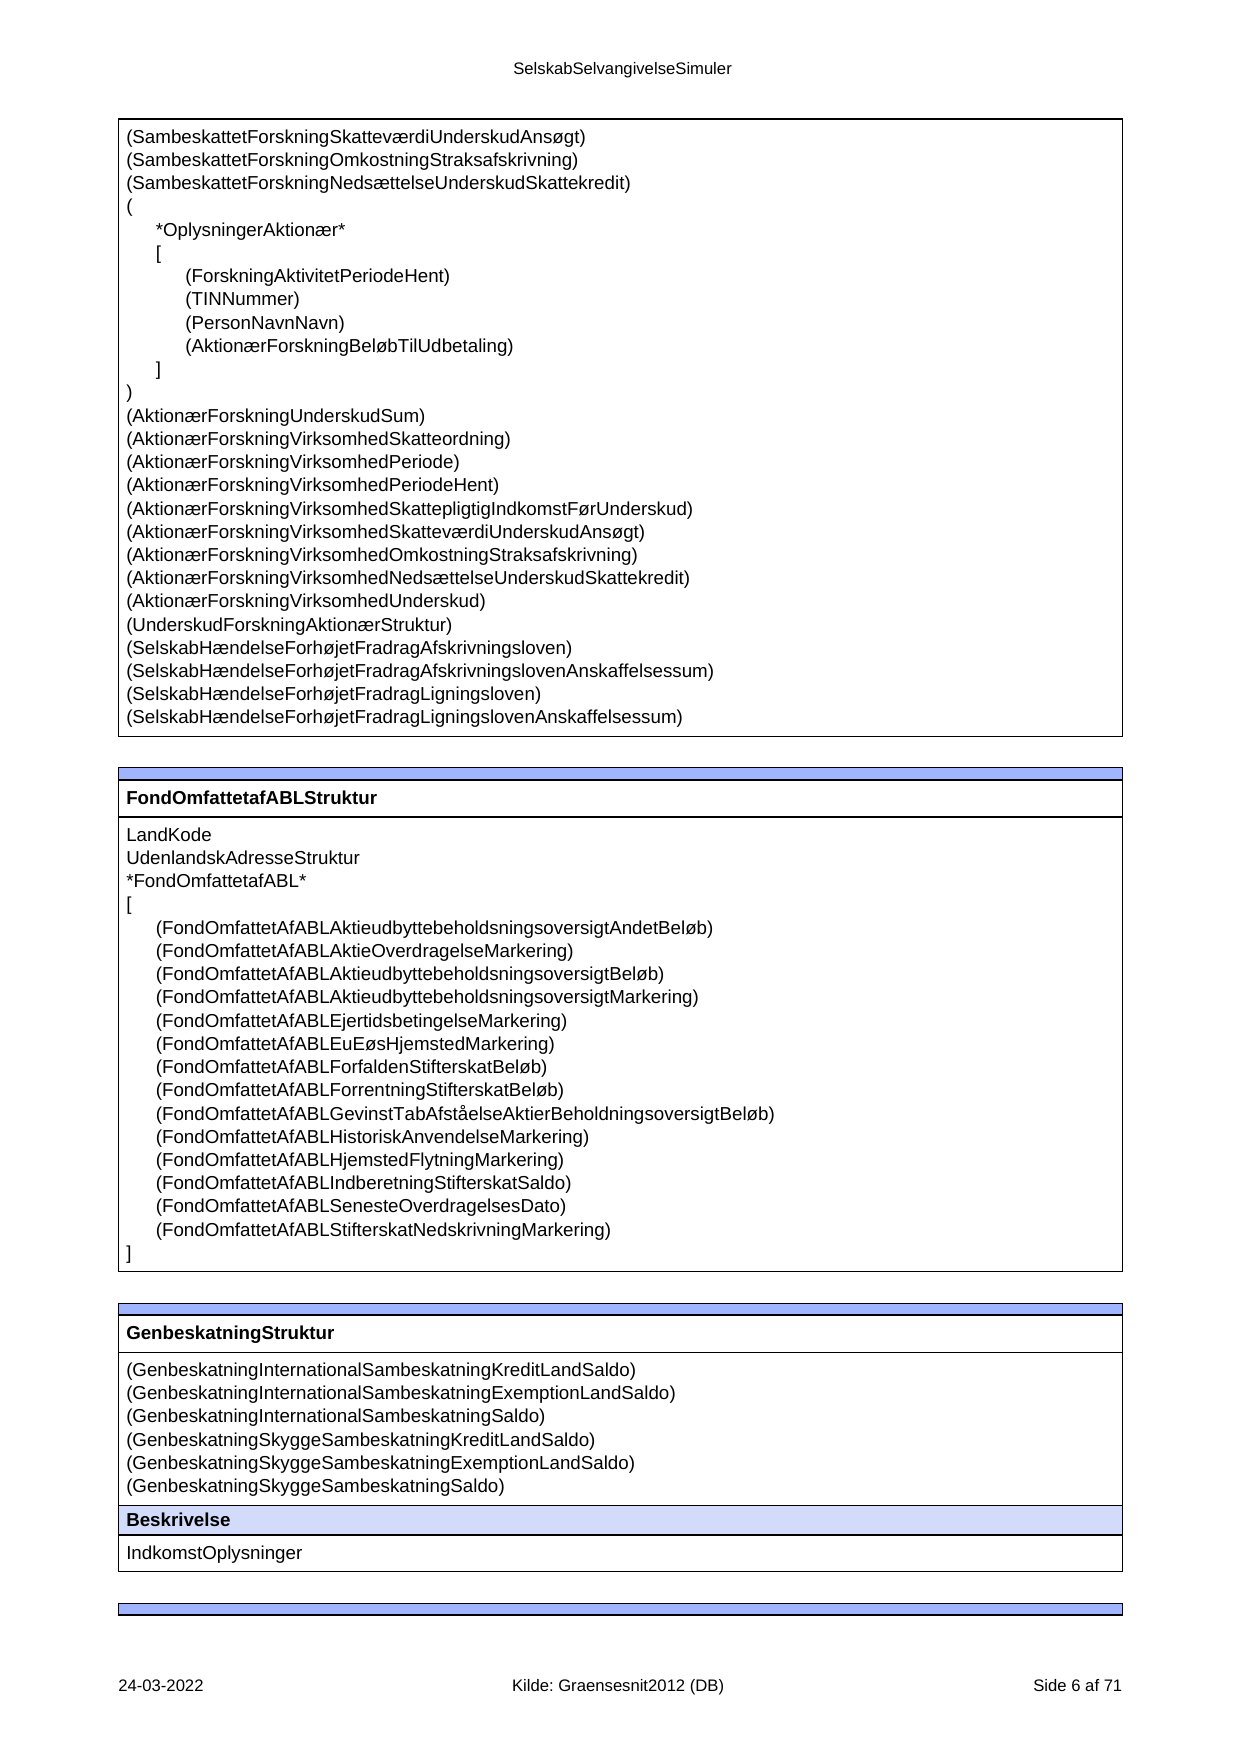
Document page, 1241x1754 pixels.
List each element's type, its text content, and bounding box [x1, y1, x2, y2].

table_cell GenbeskatningStruktur [119, 1316, 1122, 1351]
table_header [119, 1304, 1122, 1314]
table_header [119, 1604, 1122, 1614]
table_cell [119, 120, 1122, 736]
table_cell IndkomstOplysninger [119, 1536, 1122, 1571]
table_cell FondOmfattetafABLStruktur [119, 781, 1122, 816]
table_header [119, 768, 1122, 779]
table_cell LandKode UdenlandskAdresseStruktur *FondOmfattetafABL* [ (FondOmfattetAfABLAktieudbyttebeholdsningsoversigtAndetBeløb) (FondOmfattetAfABLAktieOverdragelseMarkering) (FondOmfattetAfABLAktieudbyttebeholdsningsoversigtBeløb) (FondOmfattetAfABLAktieudbyttebeholdsningsoversigtMarkering) (FondOmfattetAfABLEjertidsbetingelseMarkering) (FondOmfattetAfABLEuEøsHjemstedMarkering) (FondOmfattetAfABLForfaldenStifterskatBeløb) (FondOmfattetAfABLForrentningStifterskatBeløb) (FondOmfattetAfABLGevinstTabAfståelseAktierBeholdningsoversigtBeløb) (FondOmfattetAfABLHistoriskAnvendelseMarkering) (FondOmfattetAfABLHjemstedFlytningMarkering) (FondOmfattetAfABLIndberetningStifterskatSaldo) (FondOmfattetAfABLSenesteOverdragelsesDato) (FondOmfattetAfABLStifterskatNedskrivningMarkering) ] [119, 818, 1122, 1271]
table_cell (GenbeskatningInternationalSambeskatningKreditLandSaldo) (GenbeskatningInternationalSambeskatningExemptionLandSaldo) (GenbeskatningInternationalSambeskatningSaldo) (GenbeskatningSkyggeSambeskatningKreditLandSaldo) (GenbeskatningSkyggeSambeskatningExemptionLandSaldo) (GenbeskatningSkyggeSambeskatningSaldo) [119, 1353, 1122, 1504]
table_cell Beskrivelse [119, 1506, 1122, 1534]
